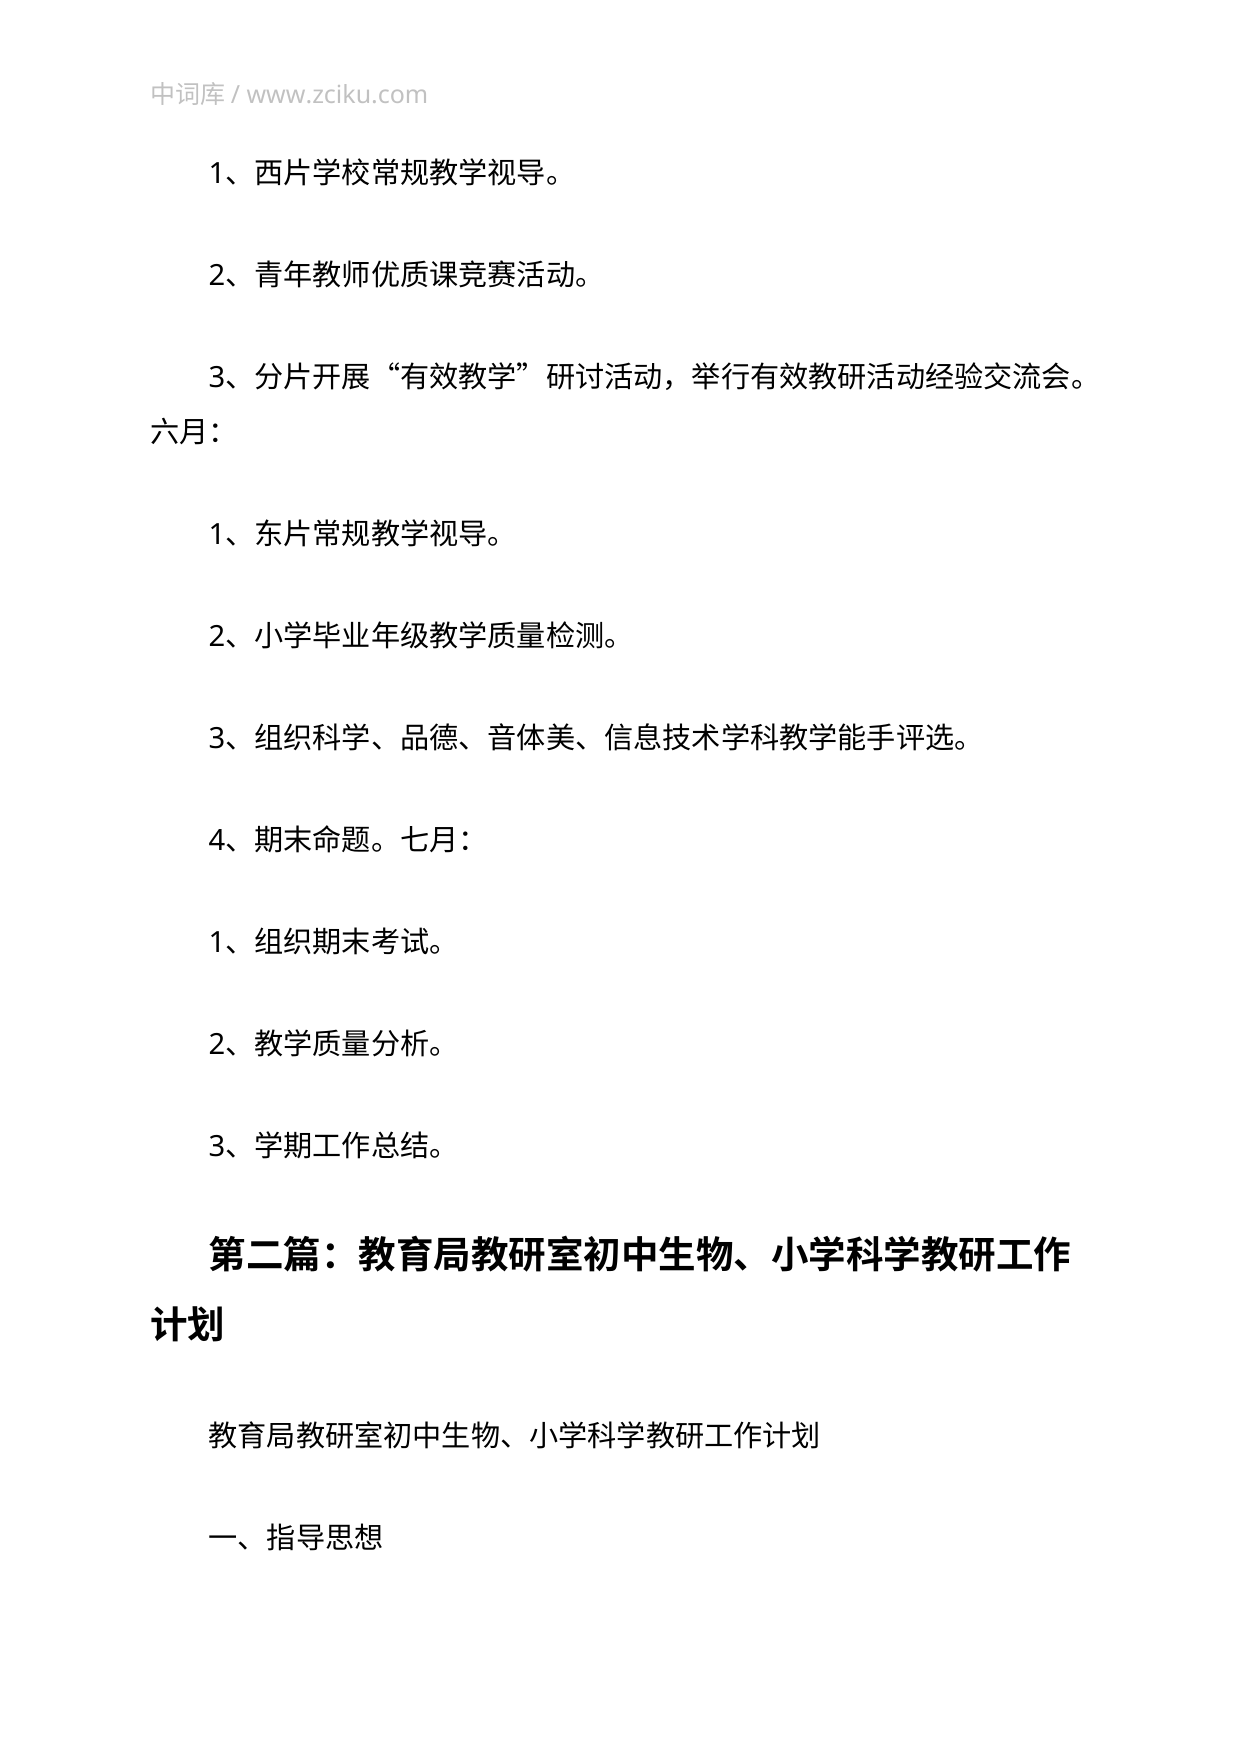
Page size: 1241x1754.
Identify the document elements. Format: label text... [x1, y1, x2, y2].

text 2、教学质量分析。 [150, 1021, 1090, 1063]
text 3、学期工作总结。 [150, 1123, 1090, 1165]
text 3、组织科学、品德、音体美、信息技术学科教学能手评选。 [150, 715, 1090, 757]
text 1、西片学校常规教学视导。 [150, 150, 1090, 192]
text 4、期末命题。七月： [150, 817, 1090, 859]
text 3、分片开展“有效教学”研讨活动，举行有效教研活动经验交流会。六月： [150, 354, 1090, 451]
text 一、指导思想 [150, 1514, 1090, 1557]
text 1、组织期末考试。 [150, 919, 1090, 961]
text 教育局教研室初中生物、小学科学教研工作计划 [150, 1412, 1090, 1455]
text 2、小学毕业年级教学质量检测。 [150, 613, 1090, 655]
text 第二篇：教育局教研室初中生物、小学科学教研工作计划 [150, 1224, 1090, 1349]
text 2、青年教师优质课竞赛活动。 [150, 252, 1090, 294]
text 1、东片常规教学视导。 [150, 511, 1090, 553]
